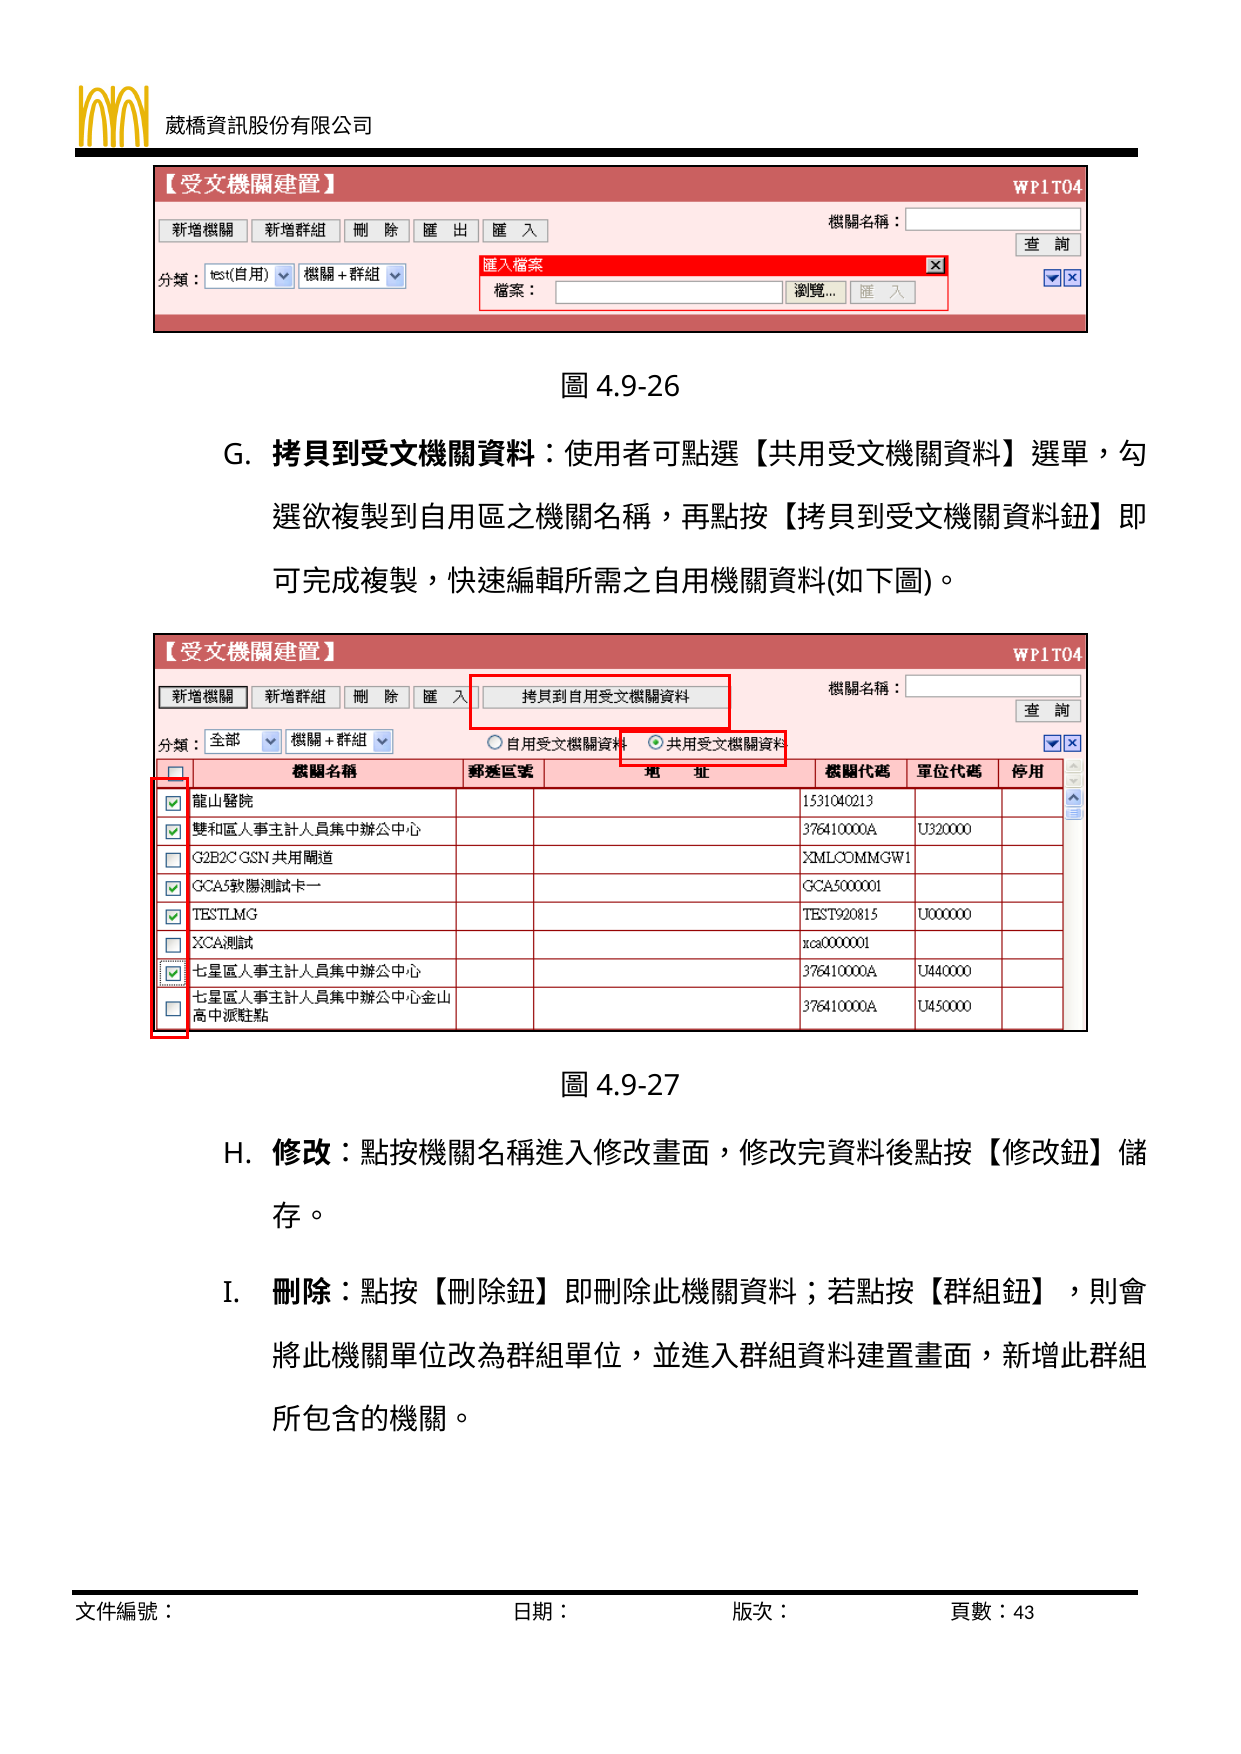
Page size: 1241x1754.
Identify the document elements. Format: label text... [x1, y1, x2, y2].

subtitle 刪除：點按【刪除鈕】即刪除此機關資料；若點按【群組鈕】，則會將此機關單位改為群組單位，並進入群組資料建置畫面，新增此群組所包含的機關。 [223, 1269, 1165, 1438]
picture [75, 83, 150, 148]
subtitle 拷貝到受文機關資料：使用者可點選【共用受文機關資料】選單，勾選欲複製到自用區之機關名稱，再點按【拷貝到受文機關資料鈕】即可完成複製，快速編輯所需之自用機關資料(如下圖)。 [223, 430, 1165, 600]
picture [155, 635, 1086, 1030]
picture [155, 780, 186, 1030]
subtitle 修改：點按機關名稱進入修改畫面，修改完資料後點按【修改鈕】儲存。 [223, 1129, 1165, 1235]
picture [155, 167, 1086, 331]
